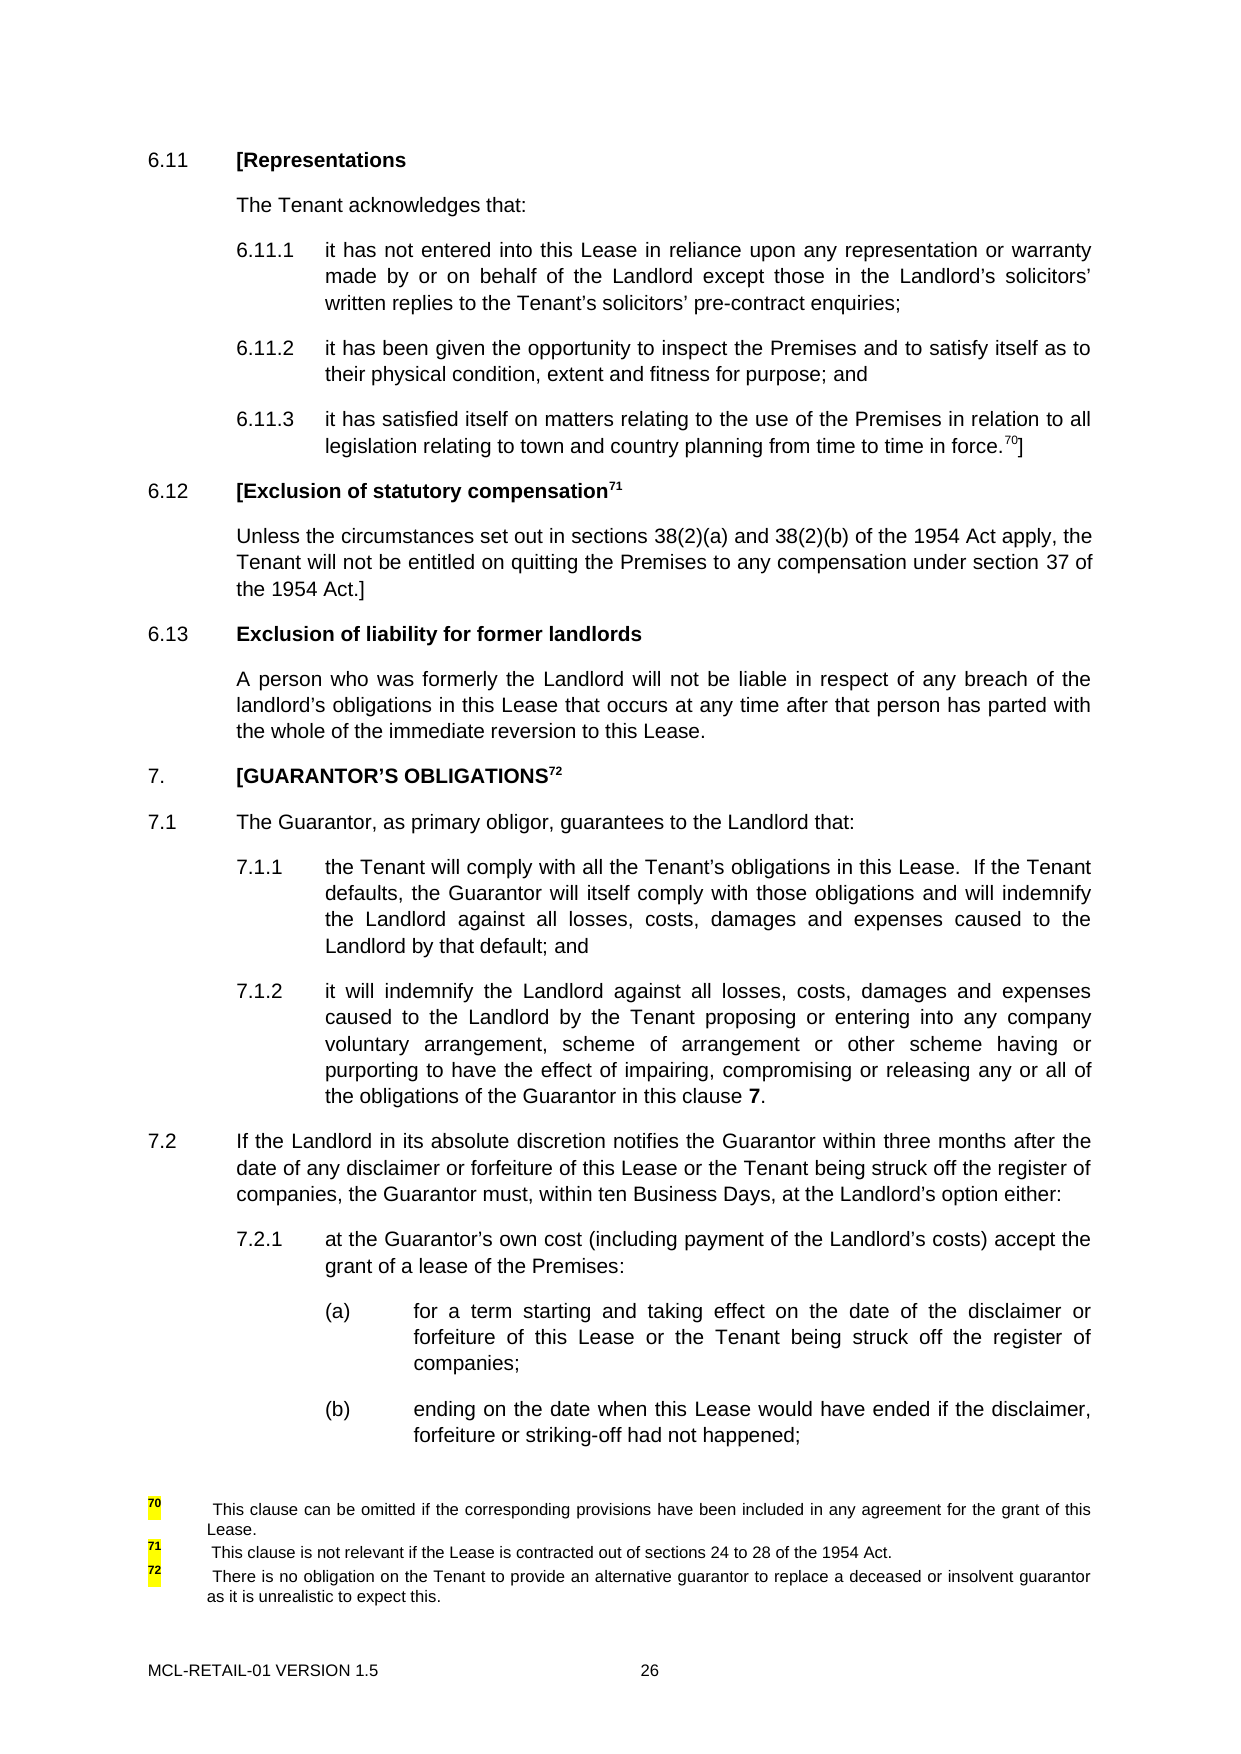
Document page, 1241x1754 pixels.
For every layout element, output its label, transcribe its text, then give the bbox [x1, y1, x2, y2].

subtitle [Exclusion of statutory compensation [148, 478, 1093, 502]
subtitle ending on the date when this Lease would have ended if the disclaimer, forfeiture or striking-off had not happened; [325, 1396, 1093, 1447]
subtitle it has been given the opportunity to inspect the Premises and to satisfy itself as to their physical condition, extent and fitness for purpose; and [236, 336, 1093, 386]
subtitle for a term starting and taking effect on the date of the disclaimer or forfeiture of this Lease or the Tenant being struck off the register of companies; [325, 1298, 1093, 1375]
subtitle [GUARANTOR’S OBLIGATIONS [148, 764, 1093, 788]
subtitle If the Landlord in its absolute discretion notifies the Guarantor within three months after the date of any disclaimer or forfeiture of this Lease or the Tenant being struck off the register of companies, the Guarantor must, within ten Business Days, at the Landlord’s option either: [148, 1129, 1093, 1206]
subtitle it has satisfied itself on matters relating to the use of the Premises in relation to all legislation relating to town and country planning from time to time in force.] [236, 407, 1093, 457]
subtitle The Guarantor, as primary obligor, guarantees to the Landlord that: [148, 809, 1093, 833]
subtitle [Representations [148, 148, 1093, 172]
subtitle at the Guarantor’s own cost (including payment of the Landlord’s costs) accept the grant of a lease of the Premises: [236, 1227, 1093, 1277]
subtitle Exclusion of liability for former landlords [148, 621, 1093, 645]
text Unless the circumstances set out in sections 38(2)(a) and 38(2)(b) of the 1954 Act apply, the Tenant will not be entitled on quitting the Premises to any compensation under section 37 of the 1954 Act.] [236, 524, 1093, 600]
subtitle it will indemnify the Landlord against all losses, costs, damages and expenses caused to the Landlord by the Tenant proposing or entering into any company voluntary arrangement, scheme of arrangement or other scheme having or purporting to have the effect of impairing, compromising or releasing any or all of the obligations of the Guarantor in this clause 7. [236, 979, 1093, 1108]
subtitle the Tenant will comply with all the Tenant’s obligations in this Lease. If the Tenant defaults, the Guarantor will itself comply with those obligations and will indemnify the Landlord against all losses, costs, damages and expenses caused to the Landlord by that default; and [236, 854, 1093, 958]
text A person who was formerly the Landlord will not be liable in respect of any breach of the landlord’s obligations in this Lease that occurs at any time after that person has parted with the whole of the immediate reversion to this Lease. [236, 667, 1093, 743]
text The Tenant acknowledges that: [236, 193, 1093, 217]
subtitle it has not entered into this Lease in reliance upon any representation or warranty made by or on behalf of the Landlord except those in the Landlord’s solicitors’ written replies to the Tenant’s solicitors’ pre-contract enquiries; [236, 238, 1093, 314]
